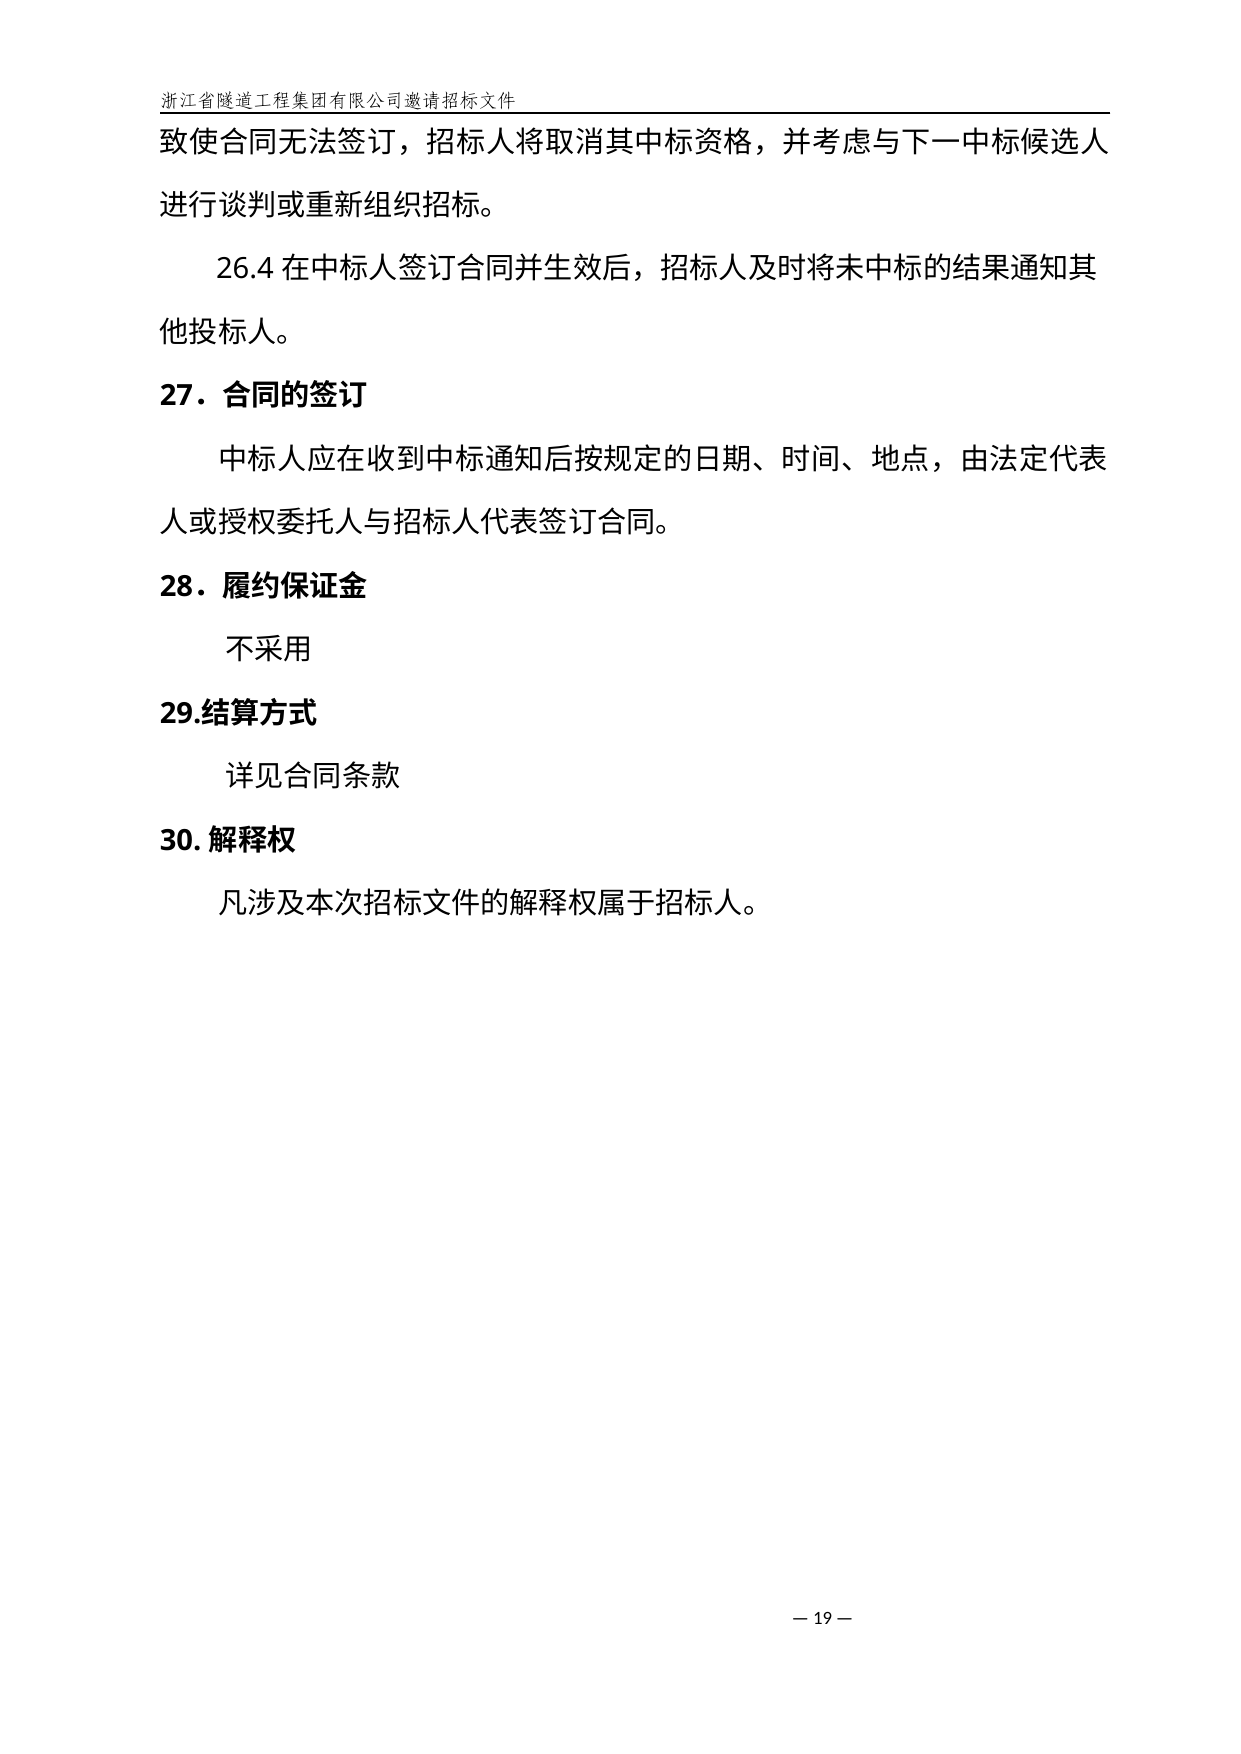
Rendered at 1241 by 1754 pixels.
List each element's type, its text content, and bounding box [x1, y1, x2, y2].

text 30. 解释权 [159, 816, 1110, 859]
text 凡涉及本次招标文件的解释权属于招标人。 [159, 880, 1110, 922]
text 详见合同条款 [159, 753, 1110, 795]
text 29.结算方式 [159, 689, 1110, 732]
text 28．履约保证金 [159, 562, 1110, 605]
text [159, 118, 1110, 224]
text 27．合同的签订 [159, 372, 1110, 414]
text 26.4 在中标人签订合同并生效后，招标人及时将未中标的结果通知其他投标人。 [159, 245, 1110, 351]
text 中标人应在收到中标通知后按规定的日期、时间、地点，由法定代表人或授权委托人与招标人代表签订合同。 [159, 436, 1110, 541]
text 不采用 [159, 626, 1110, 668]
